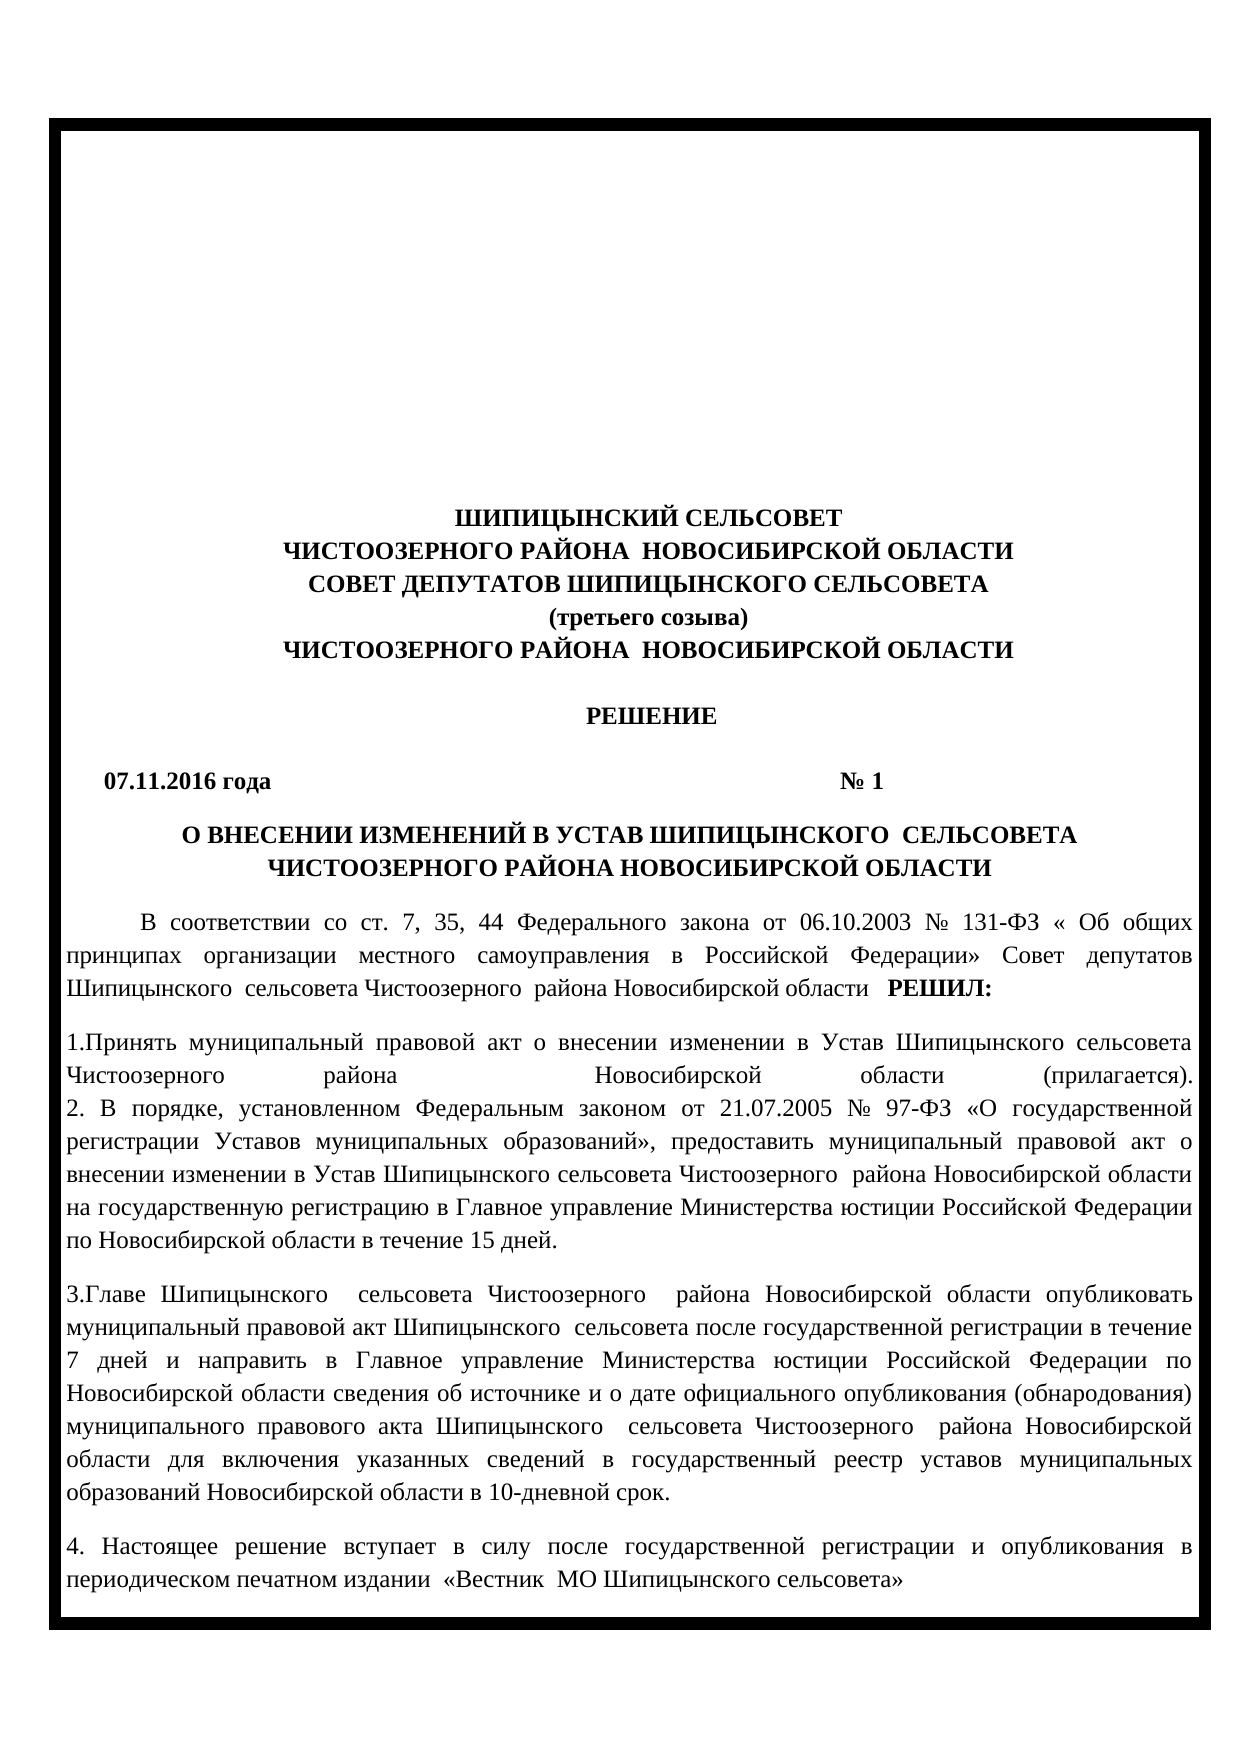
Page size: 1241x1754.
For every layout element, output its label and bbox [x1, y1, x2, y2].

table_header [61, 131, 1199, 1617]
